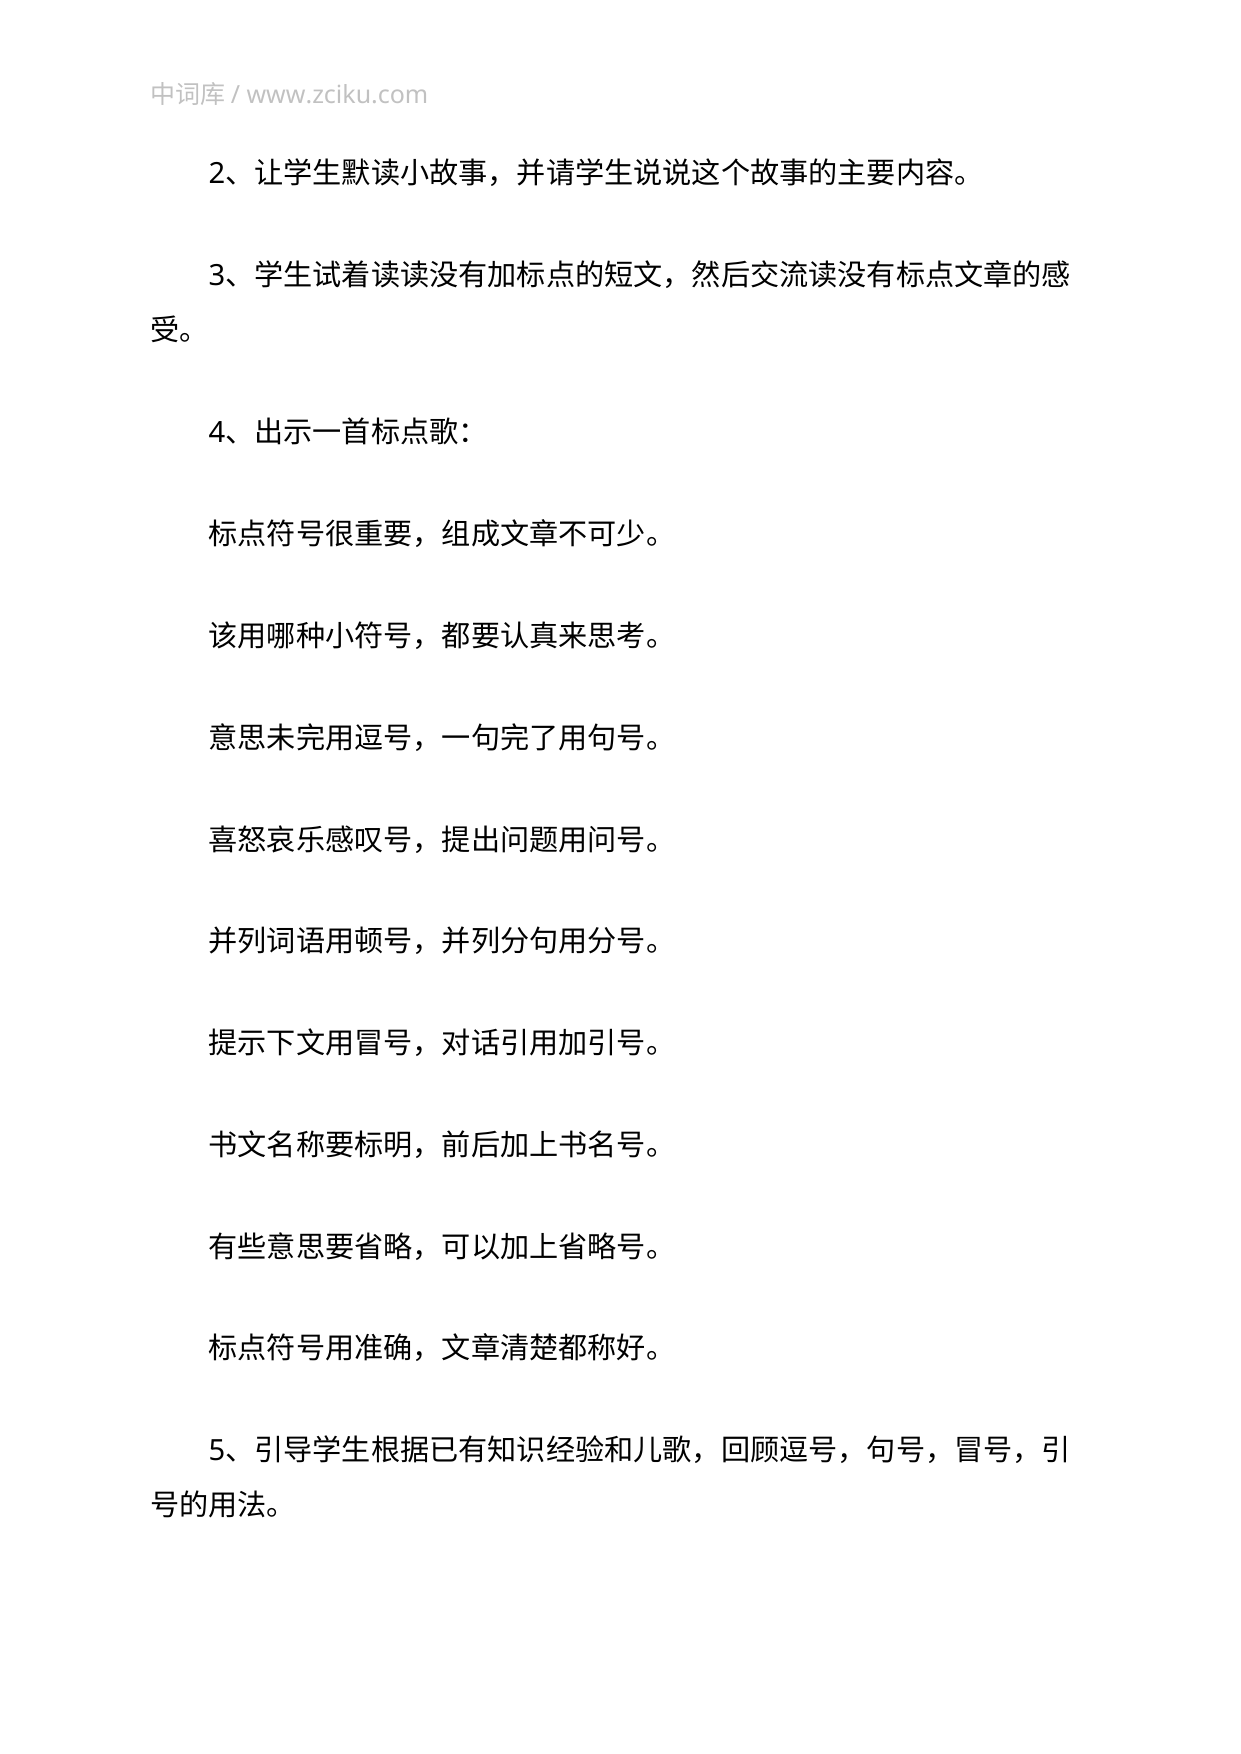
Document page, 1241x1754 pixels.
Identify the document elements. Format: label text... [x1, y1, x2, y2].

text 2、让学生默读小故事，并请学生说说这个故事的主要内容。 [150, 150, 1090, 192]
text 书文名称要标明，前后加上书名号。 [150, 1121, 1090, 1164]
text 5、引导学生根据已有知识经验和儿歌，回顾逗号，句号，冒号，引号的用法。 [150, 1427, 1090, 1524]
text 标点符号很重要，组成文章不可少。 [150, 511, 1090, 553]
text 喜怒哀乐感叹号，提出问题用问号。 [150, 816, 1090, 858]
text 并列词语用顿号，并列分句用分号。 [150, 918, 1090, 960]
text 有些意思要省略，可以加上省略号。 [150, 1223, 1090, 1265]
text 4、出示一首标点歌： [150, 409, 1090, 451]
text 标点符号用准确，文章清楚都称好。 [150, 1325, 1090, 1367]
text 该用哪种小符号，都要认真来思考。 [150, 612, 1090, 655]
text 意思未完用逗号，一句完了用句号。 [150, 714, 1090, 757]
text 提示下文用冒号，对话引用加引号。 [150, 1019, 1090, 1062]
text 3、学生试着读读没有加标点的短文，然后交流读没有标点文章的感受。 [150, 252, 1090, 349]
